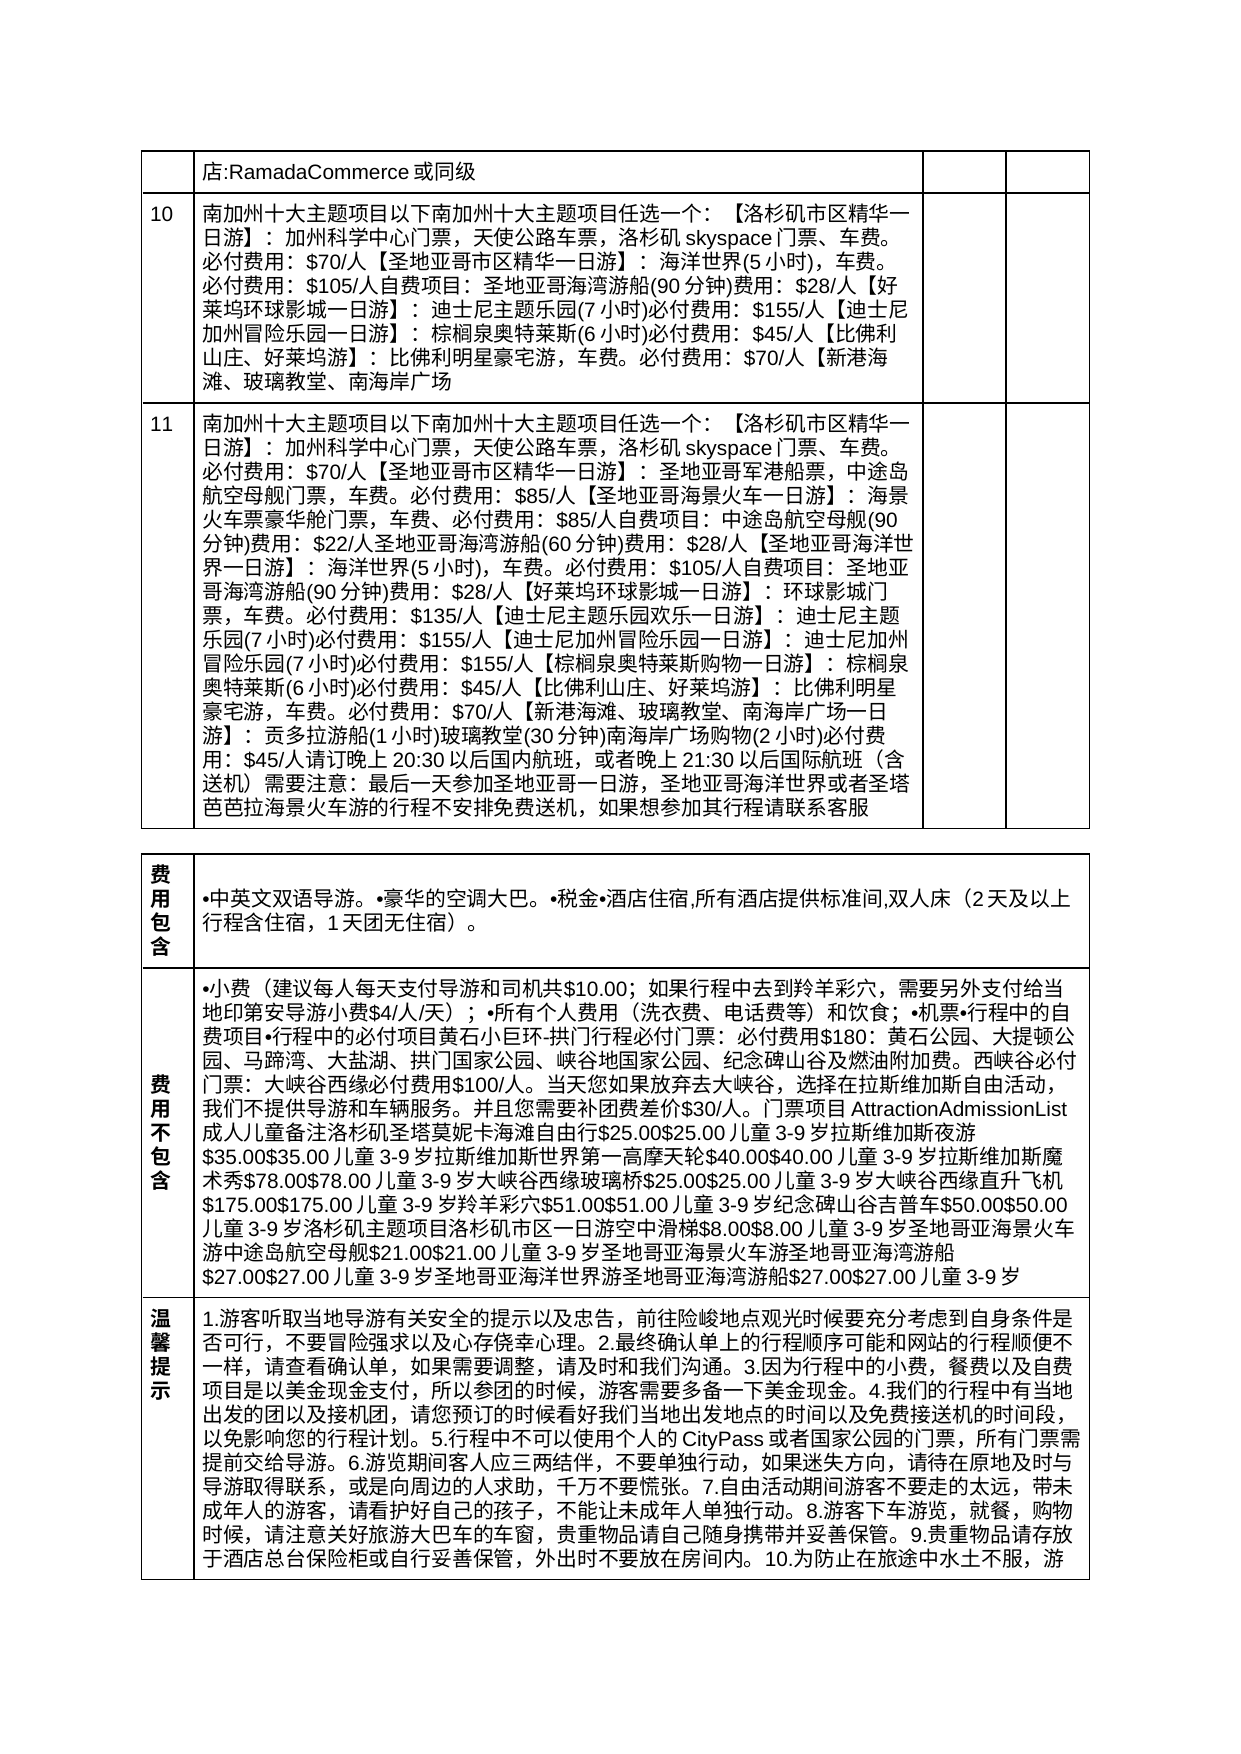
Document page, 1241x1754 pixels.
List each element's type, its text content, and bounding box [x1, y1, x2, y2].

table_cell 南加州十大主题项目以下南加州十大主题项目任选一个：【洛杉矶市区精华一日游】：加州科学中心门票，天使公路车票，洛杉矶skyspace门票、车费。必付费用：$70/人【圣地亚哥市区精华一日游】：圣地亚哥军港船票，中途岛航空母舰门票，车费。必付费用：$85/人【圣地亚哥海景火车一日游】：海景火车票豪华舱门票，车费、必付费用：$85/人自费项目：中途岛航空母舰(90分钟)费用：$22/人圣地亚哥海湾游船(60分钟)费用：$28/人【圣地亚哥海洋世界一日游】：海洋世界(5小时)，车费。必付费用：$105/人自费项目：圣地亚哥海湾游船(90分钟)费用：$28/人【好莱坞环球影城一日游】：环球影城门票，车费。必付费用：$135/人【迪士尼主题乐园欢乐一日游】：迪士尼主题乐园(7小时)必付费用：$155/人【迪士尼加州冒险乐园一日游】：迪士尼加州冒险乐园(7小时)必付费用：$155/人【棕榈泉奥特莱斯购物一日游】：棕榈泉奥特莱斯(6小时)必付费用：$45/人【比佛利山庄、好莱坞游】：比佛利明星豪宅游，车费。必付费用：$70/人【新港海滩、玻璃教堂、南海岸广场一日游】：贡多拉游船(1小时)玻璃教堂(30分钟)南海岸广场购物(2小时)必付费用：$45/人请订晚上20:30以后国内航班，或者晚上21:30以后国际航班（含送机）需要注意：最后一天参加圣地亚哥一日游，圣地亚哥海洋世界或者圣塔芭芭拉海景火车游的行程不安排免费送机，如果想参加其行程请联系客服 [195, 404, 922, 828]
table_cell 费用不包含 [142, 968, 193, 1297]
table_cell [1007, 194, 1089, 402]
table_header 费用包含 [142, 855, 193, 967]
table_cell 9 [142, 152, 193, 192]
table_cell 11 [142, 403, 193, 828]
table_cell [1007, 404, 1089, 828]
table_cell [924, 404, 1005, 828]
table_cell 温馨提示 [142, 1298, 193, 1579]
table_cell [195, 152, 922, 192]
table_cell [924, 152, 1005, 192]
table_cell •小费（建议每人每天支付导游和司机共$10.00；如果行程中去到羚羊彩穴，需要另外支付给当地印第安导游小费$4/人/天）；•所有个人费用（洗衣费、电话费等）和饮食；•机票•行程中的自费项目•行程中的必付项目黄石小巨环-拱门行程必付门票：必付费用$180：黄石公园、大提顿公园、马蹄湾、大盐湖、拱门国家公园、峡谷地国家公园、纪念碑山谷及燃油附加费。西峡谷必付门票：大峡谷西缘必付费用$100/人。当天您如果放弃去大峡谷，选择在拉斯维加斯自由活动，我们不提供导游和车辆服务。并且您需要补团费差价$30/人。门票项目AttractionAdmissionList成人儿童备注洛杉矶圣塔莫妮卡海滩自由行$25.00$25.00儿童3-9岁拉斯维加斯夜游$35.00$35.00儿童3-9岁拉斯维加斯世界第一高摩天轮$40.00$40.00儿童3-9岁拉斯维加斯魔术秀$78.00$78.00儿童3-9岁大峡谷西缘玻璃桥$25.00$25.00儿童3-9岁大峡谷西缘直升飞机$175.00$175.00儿童3-9岁羚羊彩穴$51.00$51.00儿童3-9岁纪念碑山谷吉普车$50.00$50.00儿童3-9岁洛杉矶主题项目洛杉矶市区一日游空中滑梯$8.00$8.00儿童3-9岁圣地哥亚海景火车游中途岛航空母舰$21.00$21.00儿童3-9岁圣地哥亚海景火车游圣地哥亚海湾游船$27.00$27.00儿童3-9岁圣地哥亚海洋世界游圣地哥亚海湾游船$27.00$27.00儿童3-9岁 [195, 969, 1089, 1297]
table_header •中英文双语导游。•豪华的空调大巴。•税金•酒店住宿,所有酒店提供标准间,双人床（2天及以上行程含住宿，1天团无住宿）。 [195, 855, 1089, 967]
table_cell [195, 1298, 1089, 1579]
table_cell 10 [142, 193, 193, 402]
table_cell [1007, 152, 1089, 192]
table_cell [924, 194, 1005, 402]
table_cell 南加州十大主题项目以下南加州十大主题项目任选一个：【洛杉矶市区精华一日游】：加州科学中心门票，天使公路车票，洛杉矶skyspace门票、车费。必付费用：$70/人【圣地亚哥市区精华一日游】：海洋世界(5小时)，车费。必付费用：$105/人自费项目：圣地亚哥海湾游船(90分钟)费用：$28/人【好莱坞环球影城一日游】：迪士尼主题乐园(7小时)必付费用：$155/人【迪士尼加州冒险乐园一日游】：棕榈泉奥特莱斯(6小时)必付费用：$45/人【比佛利山庄、好莱坞游】：比佛利明星豪宅游，车费。必付费用：$70/人【新港海滩、玻璃教堂、南海岸广场 [195, 194, 922, 402]
